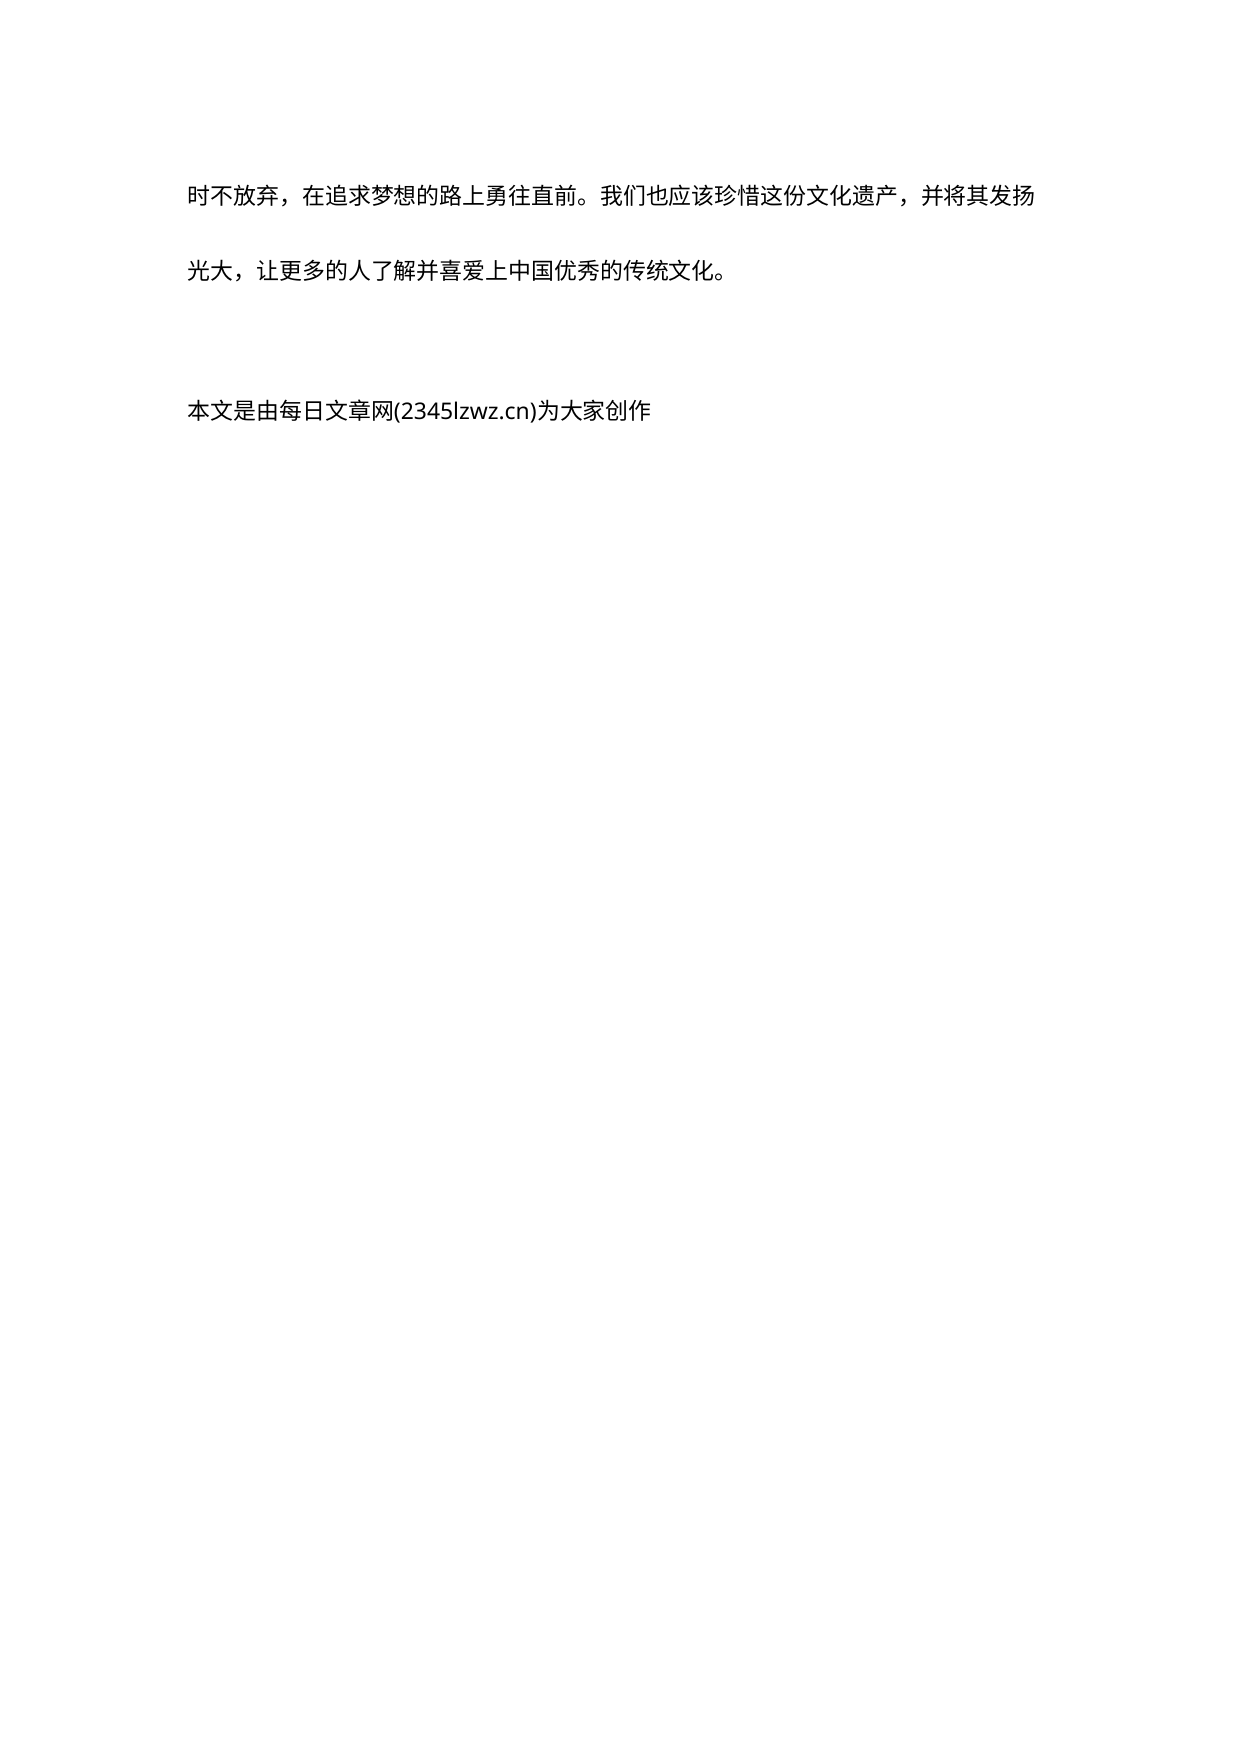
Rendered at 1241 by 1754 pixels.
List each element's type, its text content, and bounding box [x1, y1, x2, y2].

text 本文是由每日文章网(2345lzwz.cn)为大家创作 [187, 377, 1053, 442]
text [187, 162, 1053, 302]
